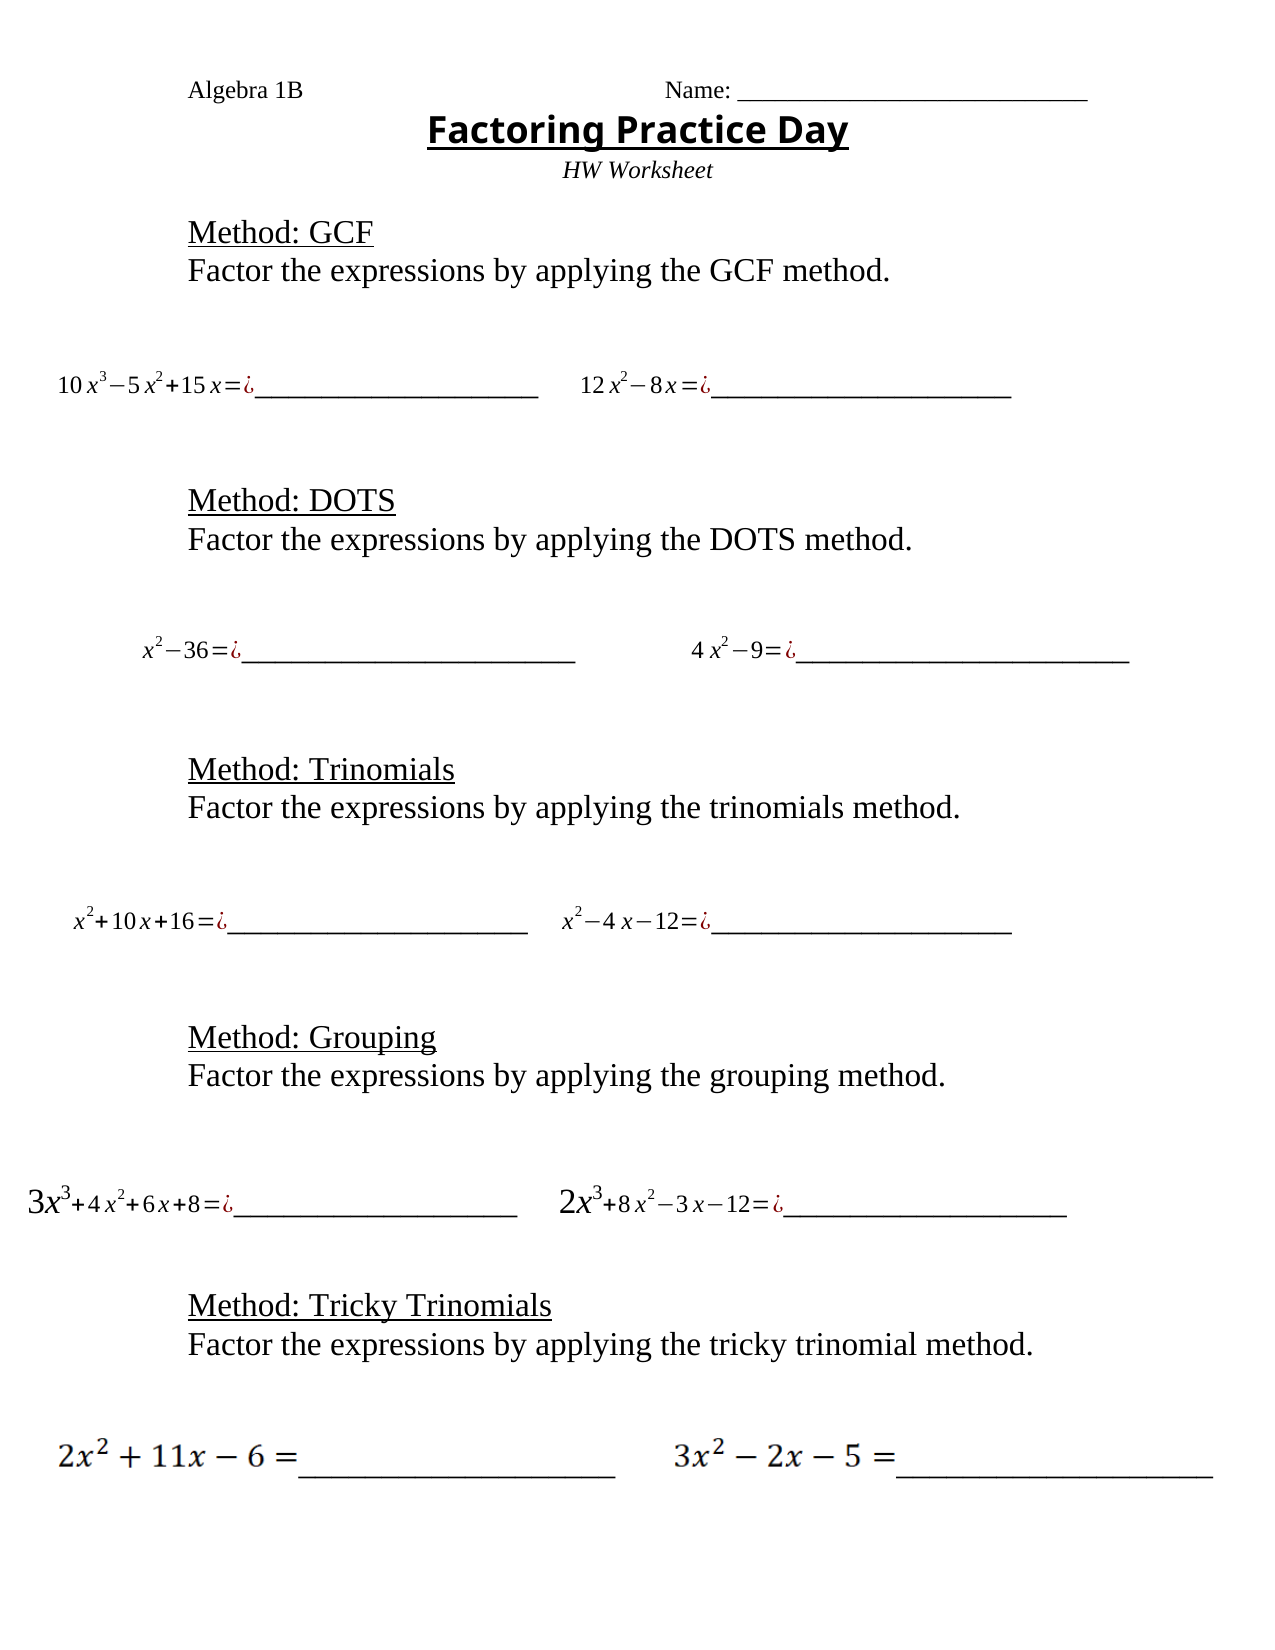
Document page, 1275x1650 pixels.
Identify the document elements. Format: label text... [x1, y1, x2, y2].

text Method: Trinomials [187, 749, 1087, 787]
text Factor the expressions by applying the GCF method. [187, 251, 1087, 289]
text Factor the expressions by applying the grouping method. [187, 1056, 1087, 1094]
text Factor the expressions by applying the DOTS method. [187, 519, 1087, 557]
picture [57, 1434, 299, 1474]
text Method: Tricky Trinomials [187, 1286, 1087, 1324]
picture [673, 1434, 897, 1474]
text Method: Grouping [187, 1017, 1087, 1056]
text Factor the expressions by applying the tricky trinomial method. [187, 1324, 1087, 1362]
text Factor the expressions by applying the trinomials method. [187, 787, 1087, 826]
text Method: GCF [187, 212, 1087, 251]
text Method: DOTS [187, 481, 1087, 519]
